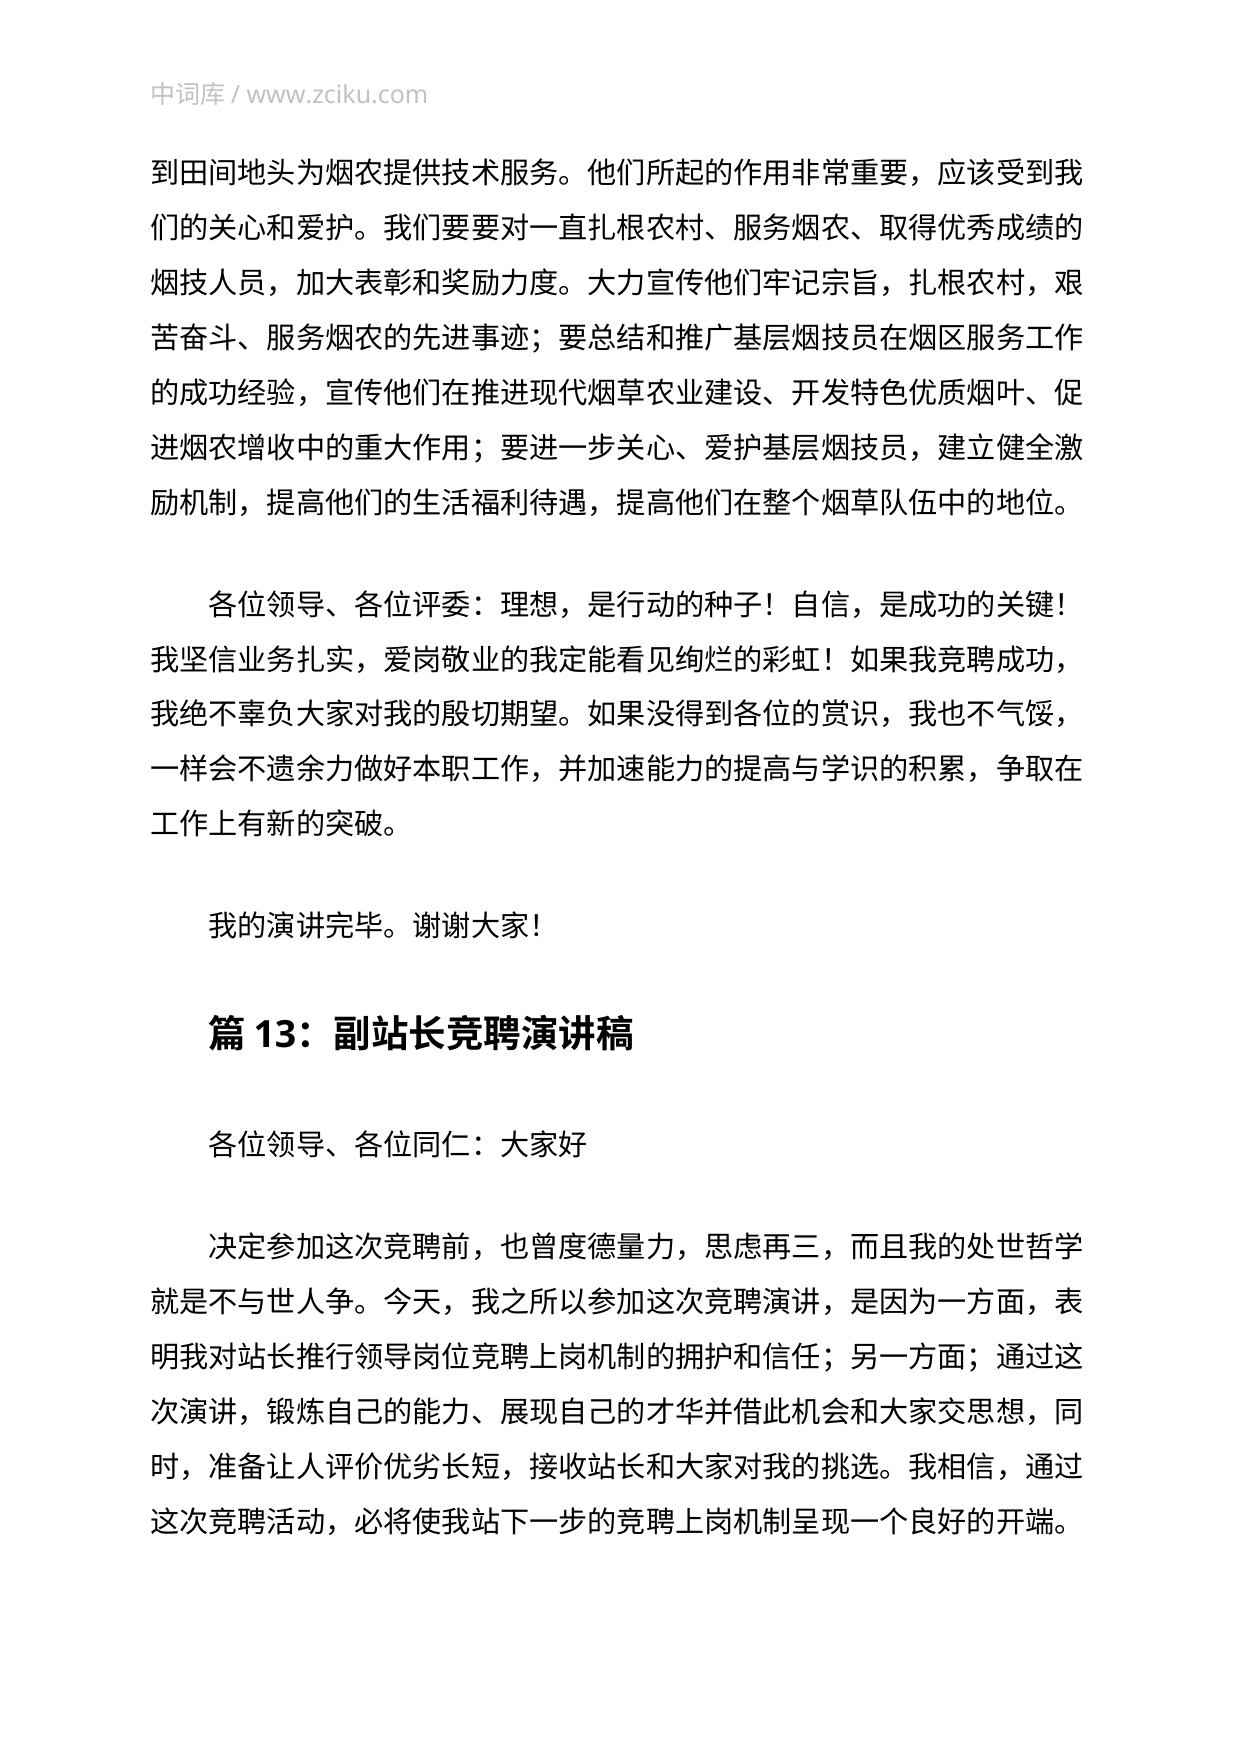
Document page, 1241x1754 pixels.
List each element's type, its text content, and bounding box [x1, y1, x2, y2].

text 篇13：副站长竞聘演讲稿 [150, 1004, 1090, 1059]
text 决定参加这次竞聘前，也曾度德量力，思虑再三，而且我的处世哲学就是不与世人争。今天，我之所以参加这次竞聘演讲，是因为一方面，表明我对站长推行领导岗位竞聘上岗机制的拥护和信任；另一方面；通过这次演讲，锻炼自己的能力、展现自己的才华并借此机会和大家交思想，同时，准备让人评价优劣长短，接收站长和大家对我的挑选。我相信，通过这次竞聘活动，必将使我站下一步的竞聘上岗机制呈现一个良好的开端。 [150, 1224, 1090, 1540]
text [150, 150, 1090, 522]
text 各位领导、各位评委：理想，是行动的种子！自信，是成功的关键！我坚信业务扎实，爱岗敬业的我定能看见绚烂的彩虹！如果我竞聘成功，我绝不辜负大家对我的殷切期望。如果没得到各位的赏识，我也不气馁，一样会不遗余力做好本职工作，并加速能力的提高与学识的积累，争取在工作上有新的突破。 [150, 581, 1090, 843]
text 我的演讲完毕。谢谢大家！ [150, 902, 1090, 945]
text 各位领导、各位同仁：大家好 [150, 1122, 1090, 1164]
